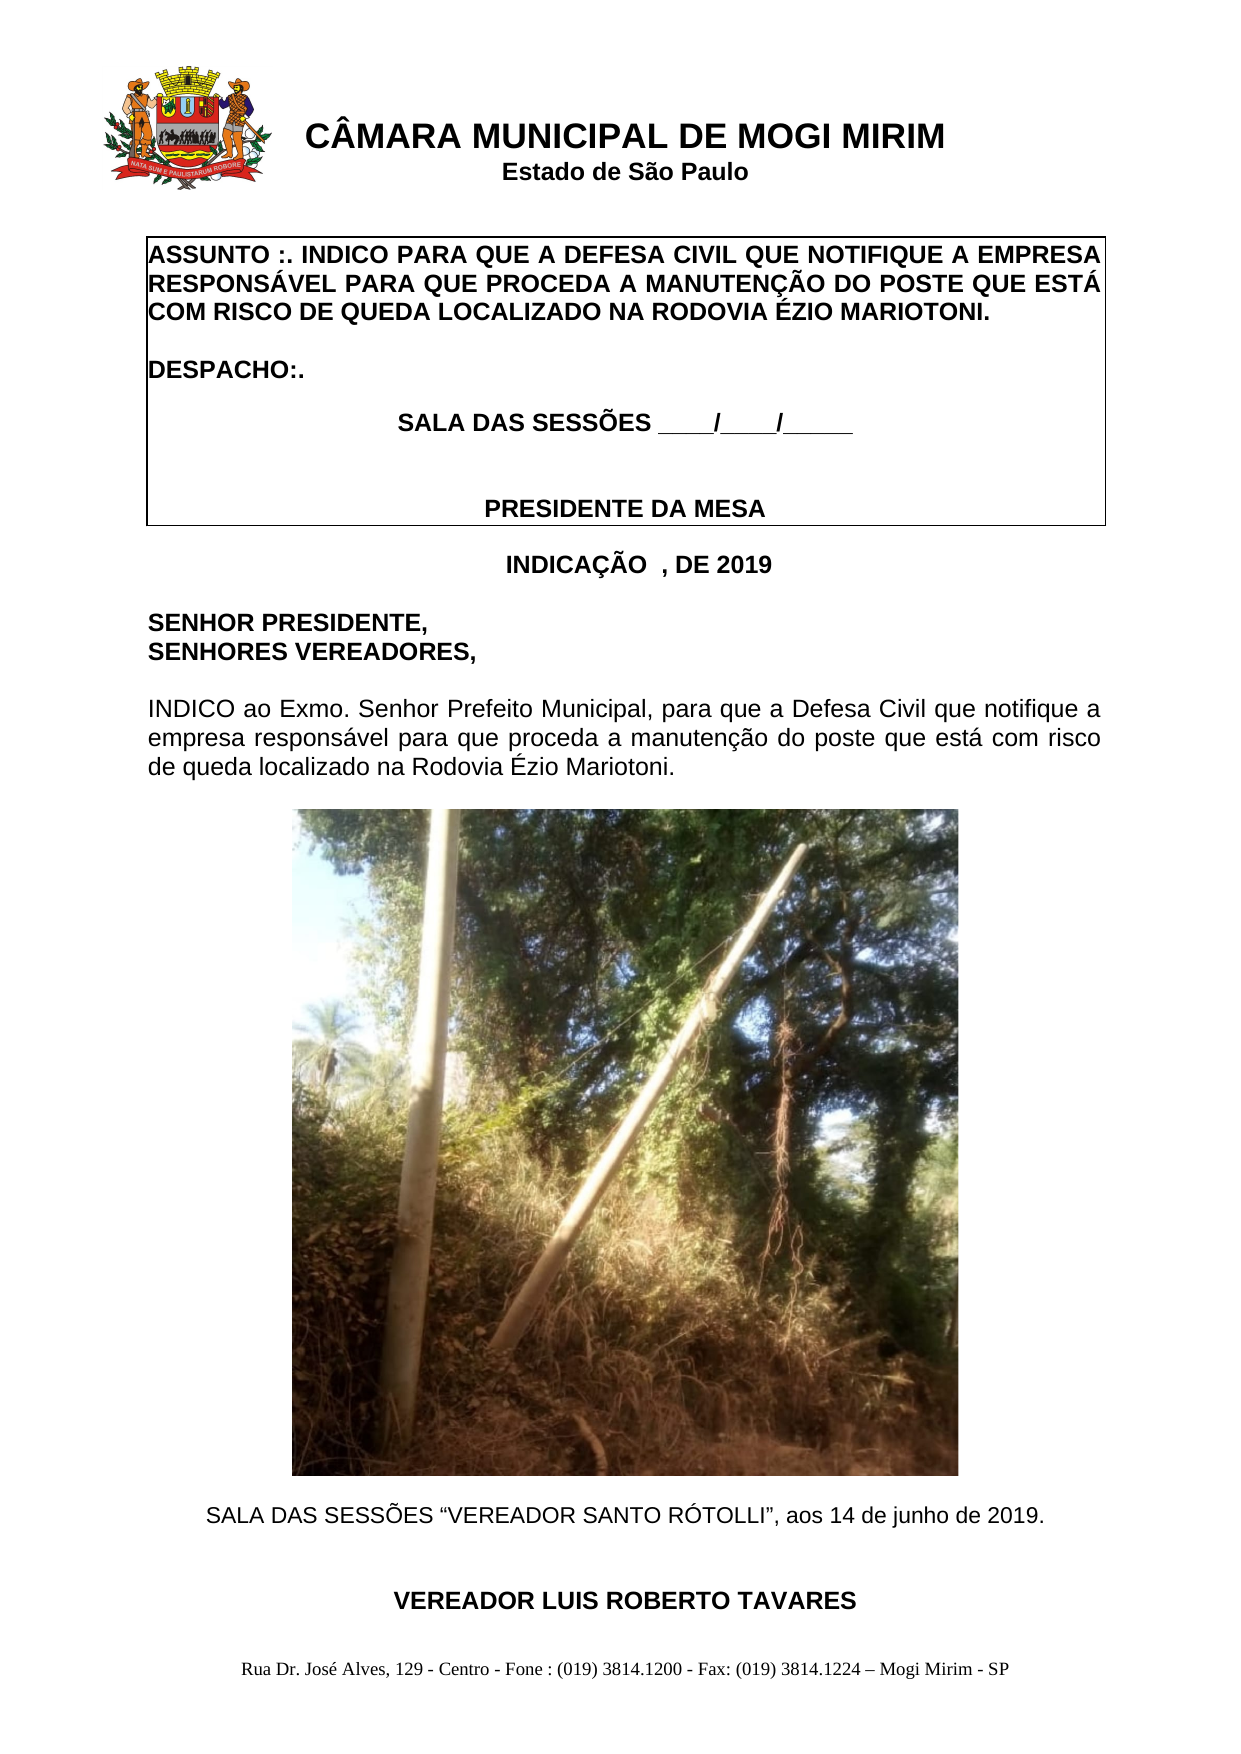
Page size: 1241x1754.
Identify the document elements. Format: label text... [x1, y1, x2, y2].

text INDICAÇÃO , DE 2019 [148, 550, 1103, 579]
picture [102, 66, 273, 190]
text PRESIDENTE DA MESA [148, 490, 1105, 525]
text ASSUNTO :. INDICO PARA QUE A DEFESA CIVIL QUE NOTIFIQUE A EMPRESA RESPONSÁVEL PARA QUE PROCEDA A MANUTENÇÃO DO POSTE QUE ESTÁ COM RISCO DE QUEDA LOCALIZADO NA RODOVIA ÉZIO MARIOTONI. [148, 238, 1105, 326]
text DESPACHO:. [148, 355, 1103, 384]
picture [292, 809, 959, 1476]
text SENHORES VEREADORES, [148, 637, 1103, 665]
text SALA DAS SESSÕES “VEREADOR SANTO RÓTOLLI”, aos 14 de junho de 2019. [148, 1502, 1103, 1528]
text INDICO ao Exmo. Senhor Prefeito Municipal, para que a Defesa Civil que notifique a empresa responsável para que proceda a manutenção do poste que está com risco de queda localizado na Rodovia Ézio Mariotoni. [148, 694, 1103, 780]
text VEREADOR LUIS ROBERTO TAVARES [148, 1586, 1103, 1614]
text SALA DAS SESSÕES ____/____/_____ [148, 408, 1103, 436]
text SENHOR PRESIDENTE, [148, 608, 1103, 637]
